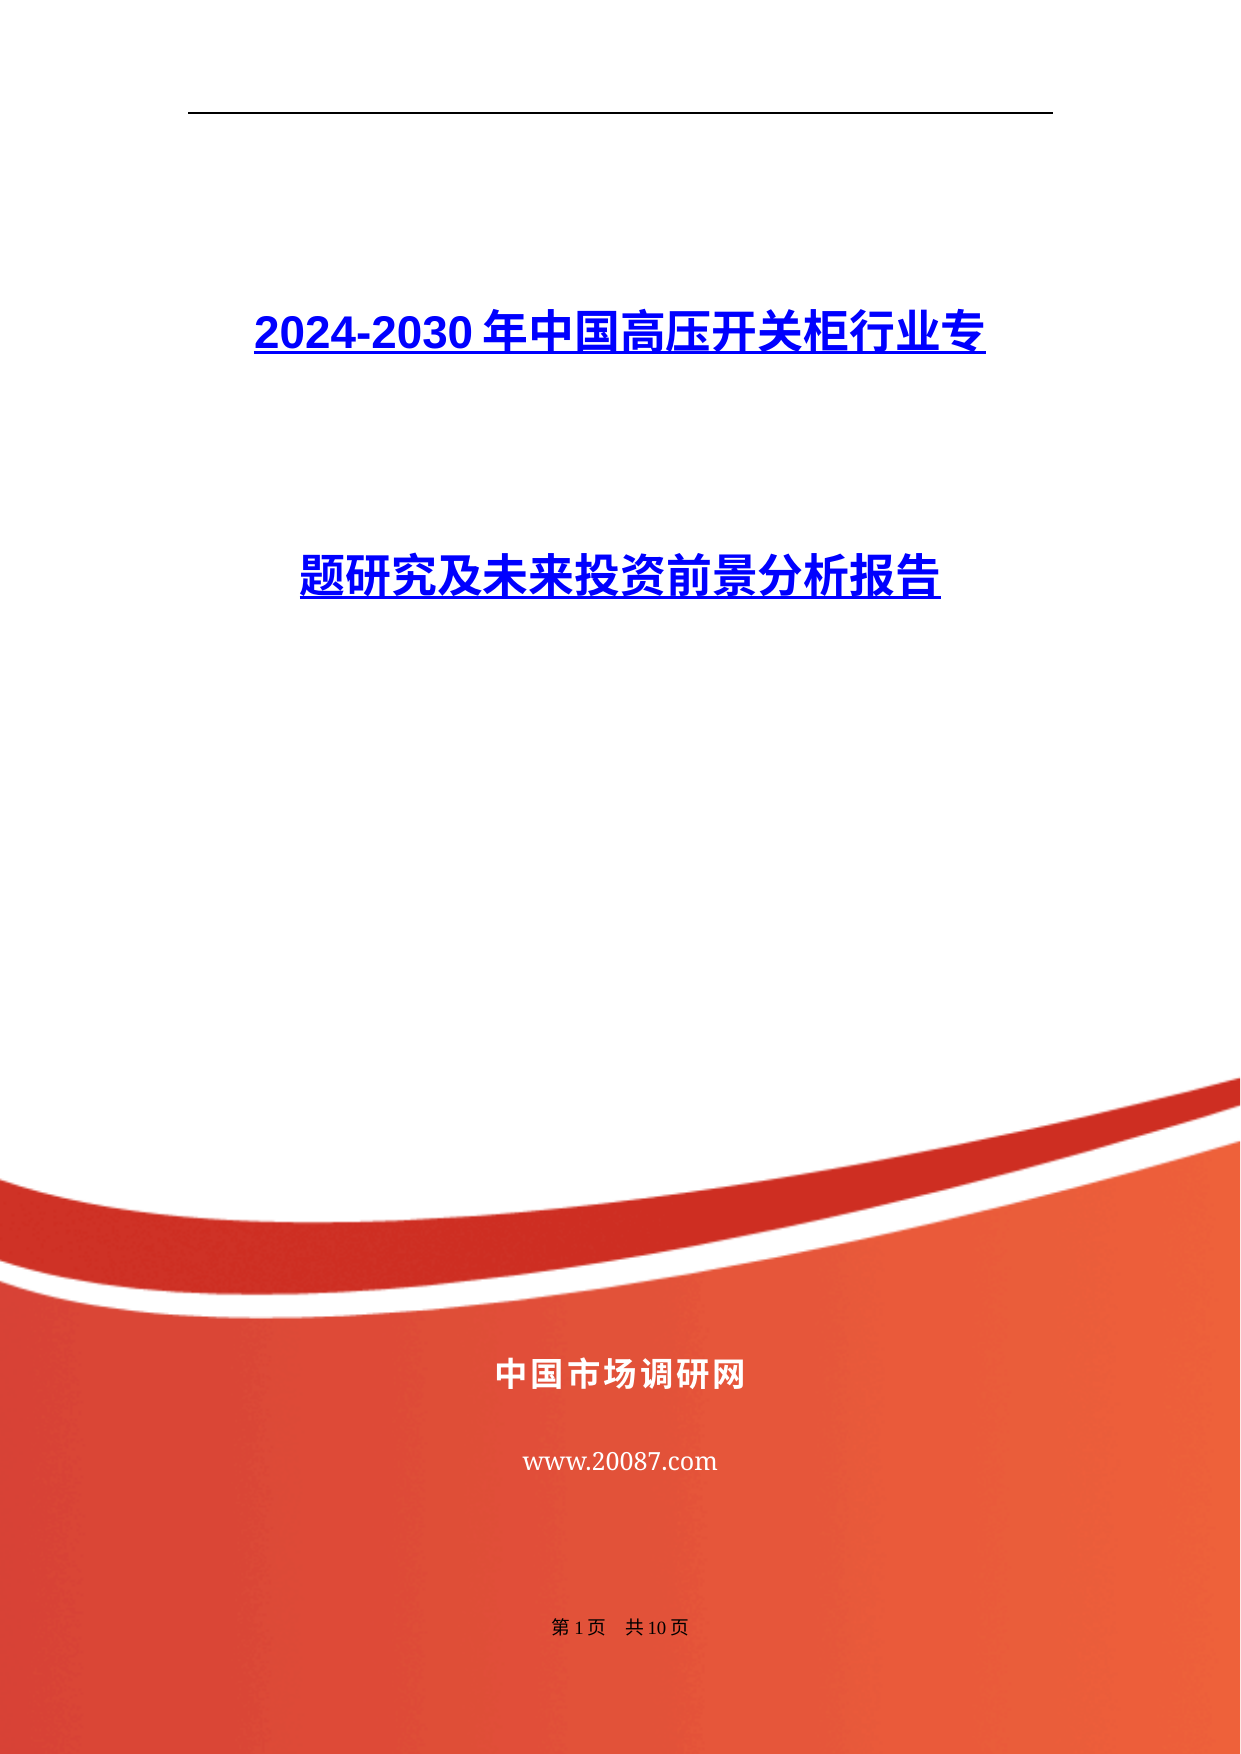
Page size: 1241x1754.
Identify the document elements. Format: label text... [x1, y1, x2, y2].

subtitle 中国市场调研网 [187, 1339, 1053, 1404]
text www.20087.com [187, 1428, 1053, 1493]
table_header 2024-2030年中国高压开关柜行业专题研究及未来投资前景分析报告 [188, 207, 1053, 773]
picture [0, 1006, 1241, 1754]
